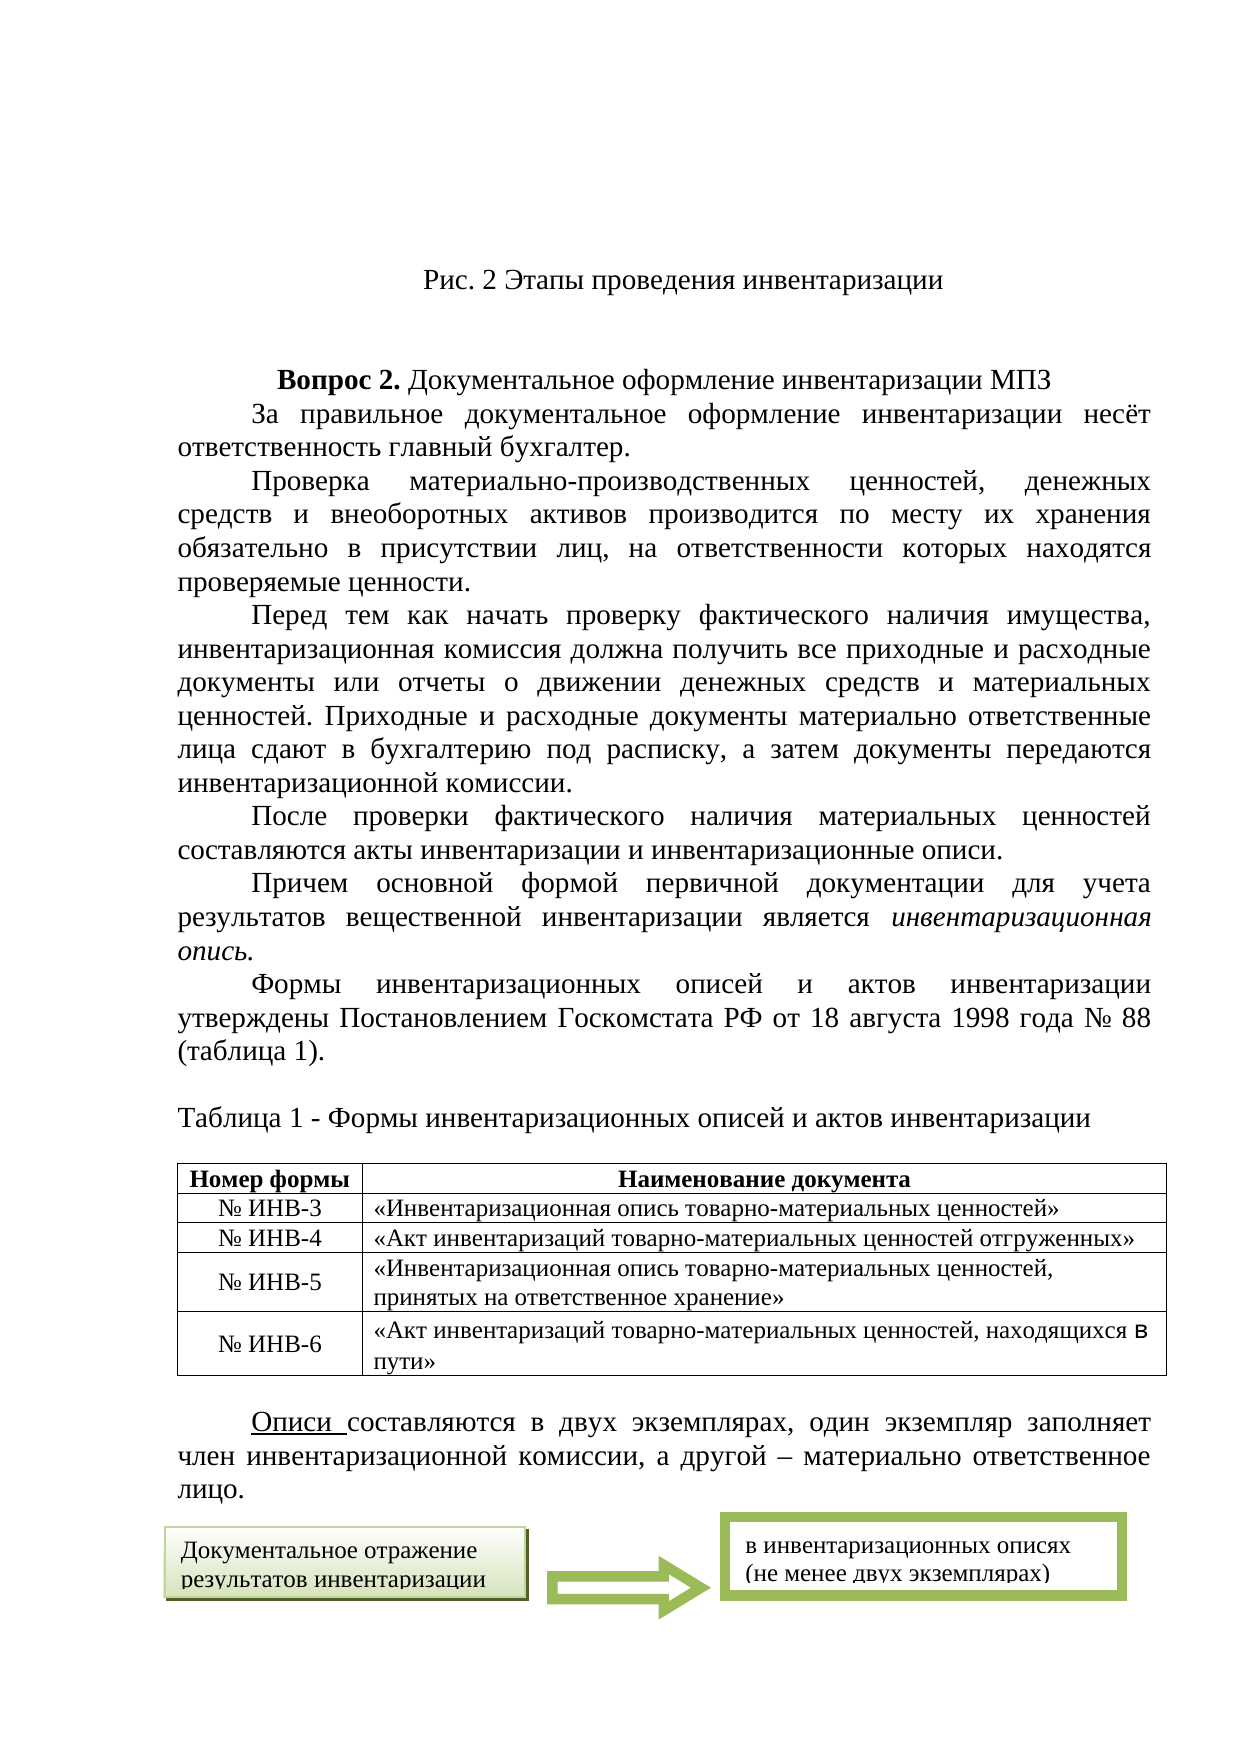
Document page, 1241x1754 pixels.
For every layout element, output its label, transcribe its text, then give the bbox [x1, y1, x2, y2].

text Вопрос 2. Документальное оформление инвентаризации МПЗ [177, 362, 1152, 396]
text Рис. 2 Этапы проведения инвентаризации [215, 262, 1152, 295]
table_cell № ИНВ-6 [178, 1312, 362, 1374]
text Таблица 1 - Формы инвентаризационных описей и актов инвентаризации [177, 1100, 1152, 1134]
text Описи составляются в двух экземплярах, один экземпляр заполняет член инвентаризационной комиссии, а другой – материально ответственное лицо. [177, 1404, 1152, 1505]
text После проверки фактического наличия материальных ценностей составляются акты инвентаризации и инвентаризационные описи. [177, 798, 1152, 866]
table_cell «Инвентаризационная опись товарно-материальных ценностей, принятых на ответственное хранение» [363, 1253, 1166, 1311]
table_cell «Акт инвентаризаций товарно-материальных ценностей отгруженных» [363, 1223, 1166, 1252]
table_cell № ИНВ-3 [178, 1194, 362, 1222]
text За правильное документальное оформление инвентаризации несёт ответственность главный бухгалтер. [177, 396, 1152, 463]
table_header Наименование документа [363, 1164, 1166, 1192]
text Перед тем как начать проверку фактического наличия имущества, инвентаризационная комиссия должна получить все приходные и расходные документы или отчеты о движении денежных средств и материальных ценностей. Приходные и расходные документы материально ответственные лица сдают в бухгалтерию под расписку, а затем документы передаются инвентаризационной комиссии. [177, 597, 1152, 798]
text Формы инвентаризационных описей и актов инвентаризации утверждены Постановлением Госкомстата РФ от 18 августа 1998 года № 88 (таблица 1). [177, 966, 1152, 1067]
table_cell № ИНВ-5 [178, 1253, 362, 1311]
table_cell «Акт инвентаризаций товарно-материальных ценностей, находящихся в пути» [363, 1312, 1166, 1374]
table_cell «Инвентаризационная опись товарно-материальных ценностей» [363, 1194, 1166, 1222]
table_cell № ИНВ-4 [178, 1223, 362, 1252]
text Проверка материально-производственных ценностей, денежных средств и внеоборотных активов производится по месту их хранения обязательно в присутствии лиц, на ответственности которых находятся проверяемые ценности. [177, 463, 1152, 597]
text Причем основной формой первичной документации для учета результатов вещественной инвентаризации является инвентаризационная опись. [177, 866, 1152, 966]
table_header Номер формы [178, 1164, 362, 1192]
